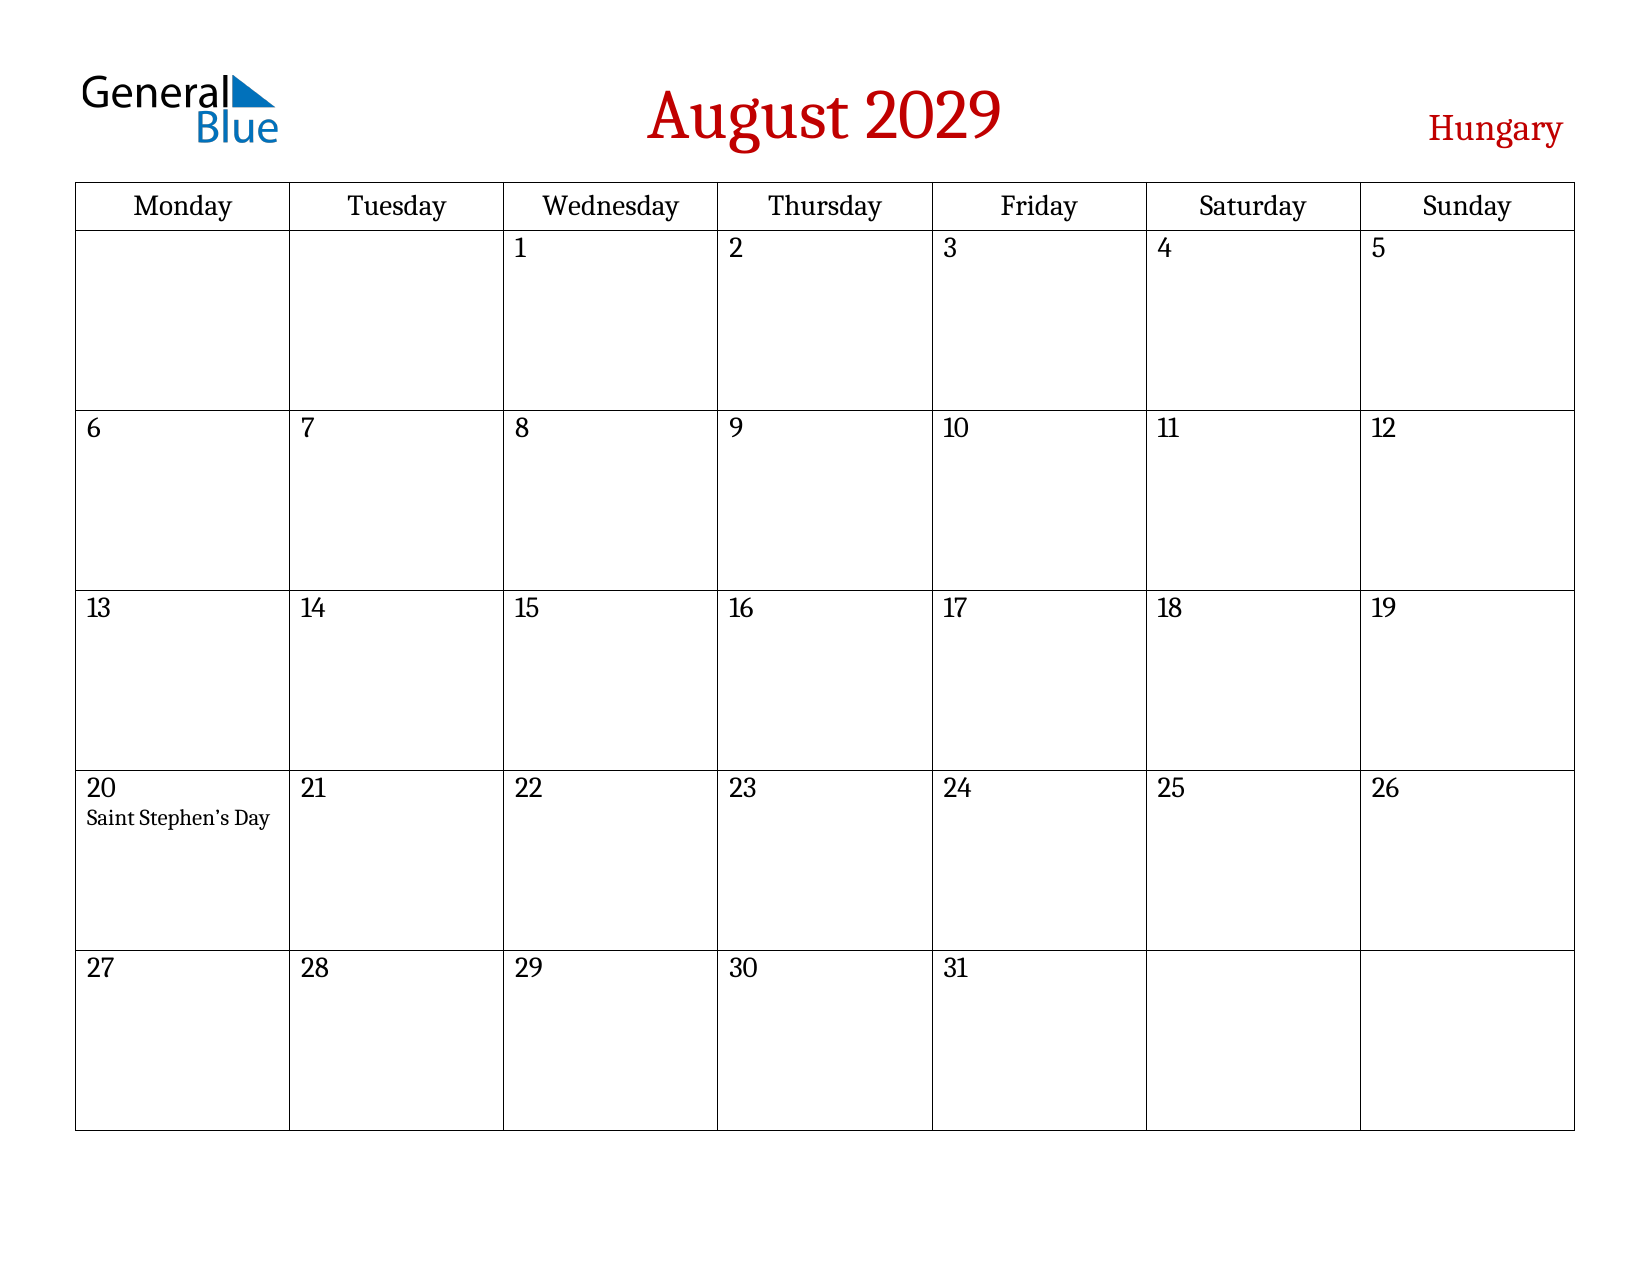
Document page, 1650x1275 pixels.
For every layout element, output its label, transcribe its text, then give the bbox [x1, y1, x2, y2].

table_cell 17 [933, 591, 1146, 625]
table_cell [290, 805, 503, 950]
table_cell 26 [1361, 771, 1574, 805]
table_cell 14 [290, 591, 503, 625]
table_cell 23 [718, 771, 932, 805]
table_cell 30 [718, 951, 932, 985]
table_cell [504, 265, 717, 410]
table_cell [504, 985, 717, 1130]
table_cell 18 [1147, 591, 1360, 625]
table_cell [933, 445, 1146, 590]
table_cell Saint Stephen’s Day [76, 805, 289, 950]
table_header [76, 75, 503, 182]
table_cell 13 [76, 591, 289, 625]
picture [82, 75, 278, 143]
table_cell 20 [76, 771, 289, 805]
table_cell 2 [718, 231, 932, 264]
table_cell [504, 445, 717, 590]
table_cell 21 [290, 771, 503, 805]
table_cell 3 [933, 231, 1146, 264]
table_cell 10 [933, 411, 1146, 444]
table_cell 1 [504, 231, 717, 264]
table_cell 25 [1147, 771, 1360, 805]
table_cell [290, 231, 503, 264]
table_cell 29 [504, 951, 717, 985]
table_cell [290, 625, 503, 770]
table_cell 22 [504, 771, 717, 805]
table_cell [1361, 805, 1574, 950]
table_cell [1361, 625, 1574, 770]
table_cell 8 [504, 411, 717, 444]
table_cell [1147, 445, 1360, 590]
table_cell [1147, 951, 1360, 985]
table_cell [290, 445, 503, 590]
table_cell Thursday [718, 183, 932, 230]
table_cell Monday [76, 183, 289, 230]
table_cell [290, 985, 503, 1130]
table_cell Friday [933, 183, 1146, 230]
table_cell [718, 805, 932, 950]
table_cell 31 [933, 951, 1146, 985]
table_cell [76, 985, 289, 1130]
table_header Hungary [1146, 75, 1574, 182]
table_cell 28 [290, 951, 503, 985]
table_cell 7 [290, 411, 503, 444]
table_cell [933, 805, 1146, 950]
table_cell [76, 265, 289, 410]
table_cell [504, 625, 717, 770]
table_cell 27 [76, 951, 289, 985]
table_cell [718, 625, 932, 770]
table_cell [1361, 445, 1574, 590]
table_cell 4 [1147, 231, 1360, 264]
table_cell [1147, 985, 1360, 1130]
table_cell [933, 265, 1146, 410]
table_cell [1361, 985, 1574, 1130]
table_cell [933, 625, 1146, 770]
table_cell 9 [718, 411, 932, 444]
table_cell [718, 445, 932, 590]
table_cell Sunday [1361, 183, 1574, 230]
table_cell [76, 445, 289, 590]
table_cell Wednesday [504, 183, 717, 230]
table_header August 2029 [504, 75, 1146, 182]
table_cell [290, 265, 503, 410]
table_cell [504, 805, 717, 950]
table_cell 19 [1361, 591, 1574, 625]
table_cell [1361, 265, 1574, 410]
table_cell Saturday [1147, 183, 1360, 230]
table_cell [718, 265, 932, 410]
table_cell [76, 625, 289, 770]
table_cell 11 [1147, 411, 1360, 444]
table_cell 12 [1361, 411, 1574, 444]
table_cell 15 [504, 591, 717, 625]
table_cell [1147, 805, 1360, 950]
table_cell [718, 985, 932, 1130]
table_cell [76, 231, 289, 264]
table_cell [1147, 265, 1360, 410]
table_cell 16 [718, 591, 932, 625]
table_cell 5 [1361, 231, 1574, 264]
table_cell [1361, 951, 1574, 985]
table_cell 6 [76, 411, 289, 444]
table_cell [1147, 625, 1360, 770]
table_cell Tuesday [290, 183, 503, 230]
table_cell 24 [933, 771, 1146, 805]
table_cell [933, 985, 1146, 1130]
